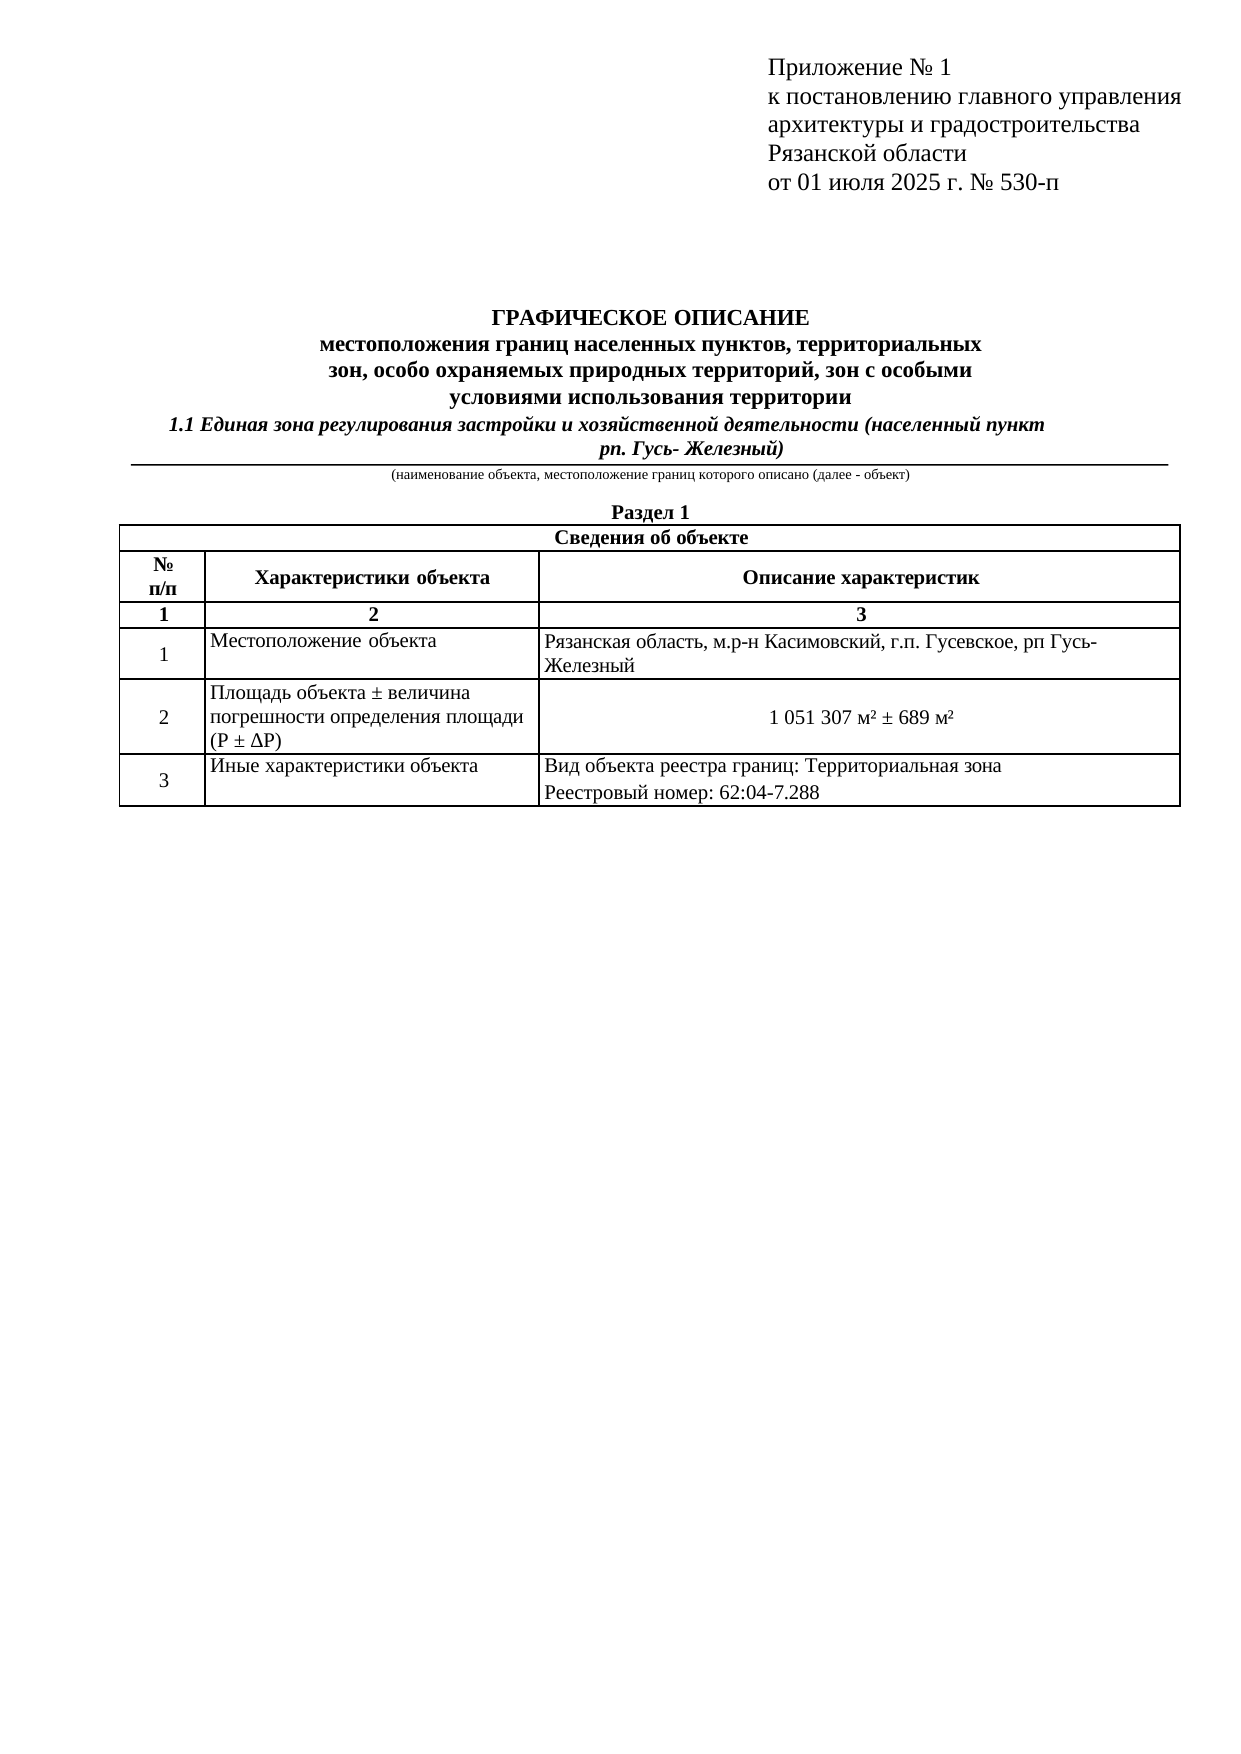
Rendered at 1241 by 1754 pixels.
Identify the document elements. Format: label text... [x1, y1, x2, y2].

table_cell 1 [120, 629, 204, 678]
table_cell № п/п [120, 552, 204, 601]
table_cell Характеристики объекта [206, 552, 538, 601]
table_cell 3 [120, 755, 204, 805]
table_cell 2 [120, 680, 204, 753]
table_cell Вид объекта реестра границ: Территориальная зона Реестровый номер: 62:04-7.288 [540, 755, 1179, 805]
text от 01 июля 2025 г. № 530-п [768, 167, 1196, 196]
text Приложение № 1 [768, 52, 1196, 81]
table_cell 1 [120, 603, 204, 627]
text местоположения границ населенных пунктов, территориальных зон, особо охраняемых природных территорий, зон с особыми условиями использования территории [316, 330, 985, 409]
table_cell Площадь объекта ± величина погрешности определения площади (P ± ∆P) [206, 680, 538, 753]
table_header Сведения об объекте [120, 526, 1179, 550]
table_cell Рязанская область, м.р-н Касимовский, г.п. Гусевское, рп Гусь- Железный [540, 629, 1179, 678]
text Раздел 1 [119, 500, 1183, 524]
text ГРАФИЧЕСКОЕ ОПИСАНИЕ [118, 304, 1183, 330]
text к постановлению главного управления [768, 81, 1196, 109]
table_cell 2 [206, 603, 538, 627]
text Рязанской области [768, 138, 1196, 167]
text 1.1 Единая зона регулирования застройки и хозяйственной деятельности (населенный пункт рп. Гусь- Железный) [168, 412, 1196, 460]
text архитектуры и градостроительства [768, 109, 1196, 138]
text (наименование объекта, местоположение границ которого описано (далее - объект) [118, 460, 1183, 483]
table_cell 3 [540, 603, 1179, 627]
table_cell Местоположение объекта [206, 629, 538, 678]
table_cell 1 051 307 м² ± 689 м² [540, 680, 1179, 753]
table_cell Описание характеристик [540, 552, 1179, 601]
table_cell Иные характеристики объекта [206, 755, 538, 805]
